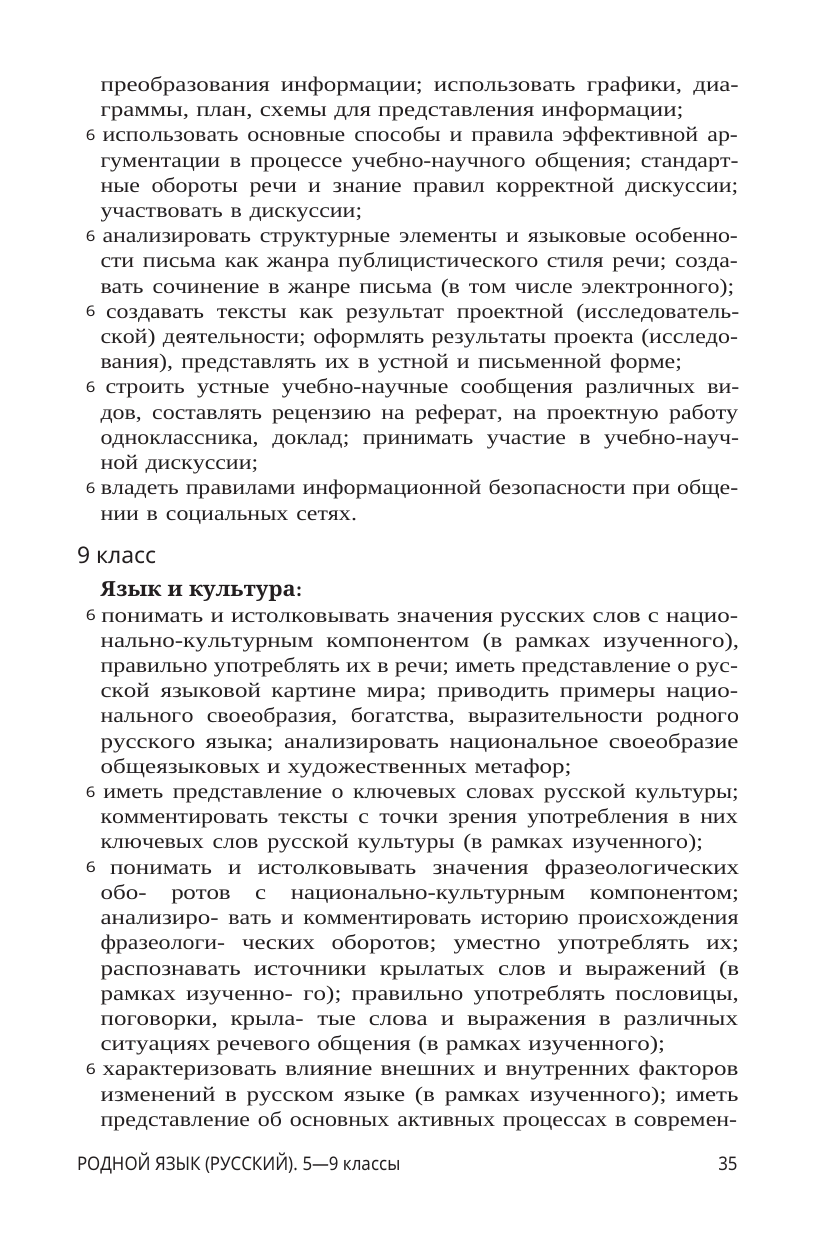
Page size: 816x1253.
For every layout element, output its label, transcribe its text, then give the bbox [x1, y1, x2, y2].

text 6 иметь представление о ключевых словах русской культуры; комментировать тексты с точки зрения употребления в них ключевых слов русской культуры (в рамках изученного); [86, 779, 739, 853]
text 6 понимать и истолковывать значения фразеологических обо- ротов с национально-культурным компонентом; анализиро- вать и комментировать историю происхождения фразеологи- ческих оборотов; уместно употреблять их; распознавать источники крылатых слов и выражений (в рамках изученно- го); правильно употреблять пословицы, поговорки, крыла- тые слова и выражения в различных ситуациях речевого общения (в рамках изученного); [86, 854, 739, 1055]
text 6 анализировать структурные элементы и языковые особенно- сти письма как жанра публицистического стиля речи; созда- вать сочинение в жанре письма (в том числе электронного); [86, 223, 739, 298]
text 6 характеризовать влияние внешних и внутренних факторов изменений в русском языке (в рамках изученного); иметь представление об основных активных процессах в современ- [86, 1056, 739, 1131]
text 6 создавать тексты как результат проектной (исследователь- ской) деятельности; оформлять результаты проекта (исследо- вания), представлять их в устной и письменной форме; [86, 299, 739, 373]
text 6 понимать и истолковывать значения русских слов с нацио- нально-культурным компонентом (в рамках изученного), правильно употреблять их в речи; иметь представление о рус- ской языковой картине мира; приводить примеры нацио- нального своеобразия, богатства, выразительности родного русского языка; анализировать национальное своеобразие общеязыковых и художественных метафор; [86, 602, 739, 778]
text 6 строить устные учебно-научные сообщения различных ви- дов, составлять рецензию на реферат, на проектную работу одноклассника, доклад; принимать участие в учебно-науч- ной дискуссии; [86, 374, 739, 474]
subtitle Язык и культура: [100, 577, 751, 601]
text 6 владеть правилами информационной безопасности при обще- нии в социальных сетях. [86, 475, 739, 524]
text преобразования информации; использовать графики, диа- граммы, план, схемы для представления информации; [100, 72, 739, 121]
text 6 использовать основные способы и правила эффективной ар- гументации в процессе учебно-научного общения; стандарт- ные обороты речи и знание правил корректной дискуссии; участвовать в дискуссии; [86, 122, 739, 222]
text РОДНОЙ ЯЗЫК (РУССКИЙ). 5—9 классы 35 [77, 1151, 751, 1176]
subtitle 9 класс [77, 539, 751, 570]
